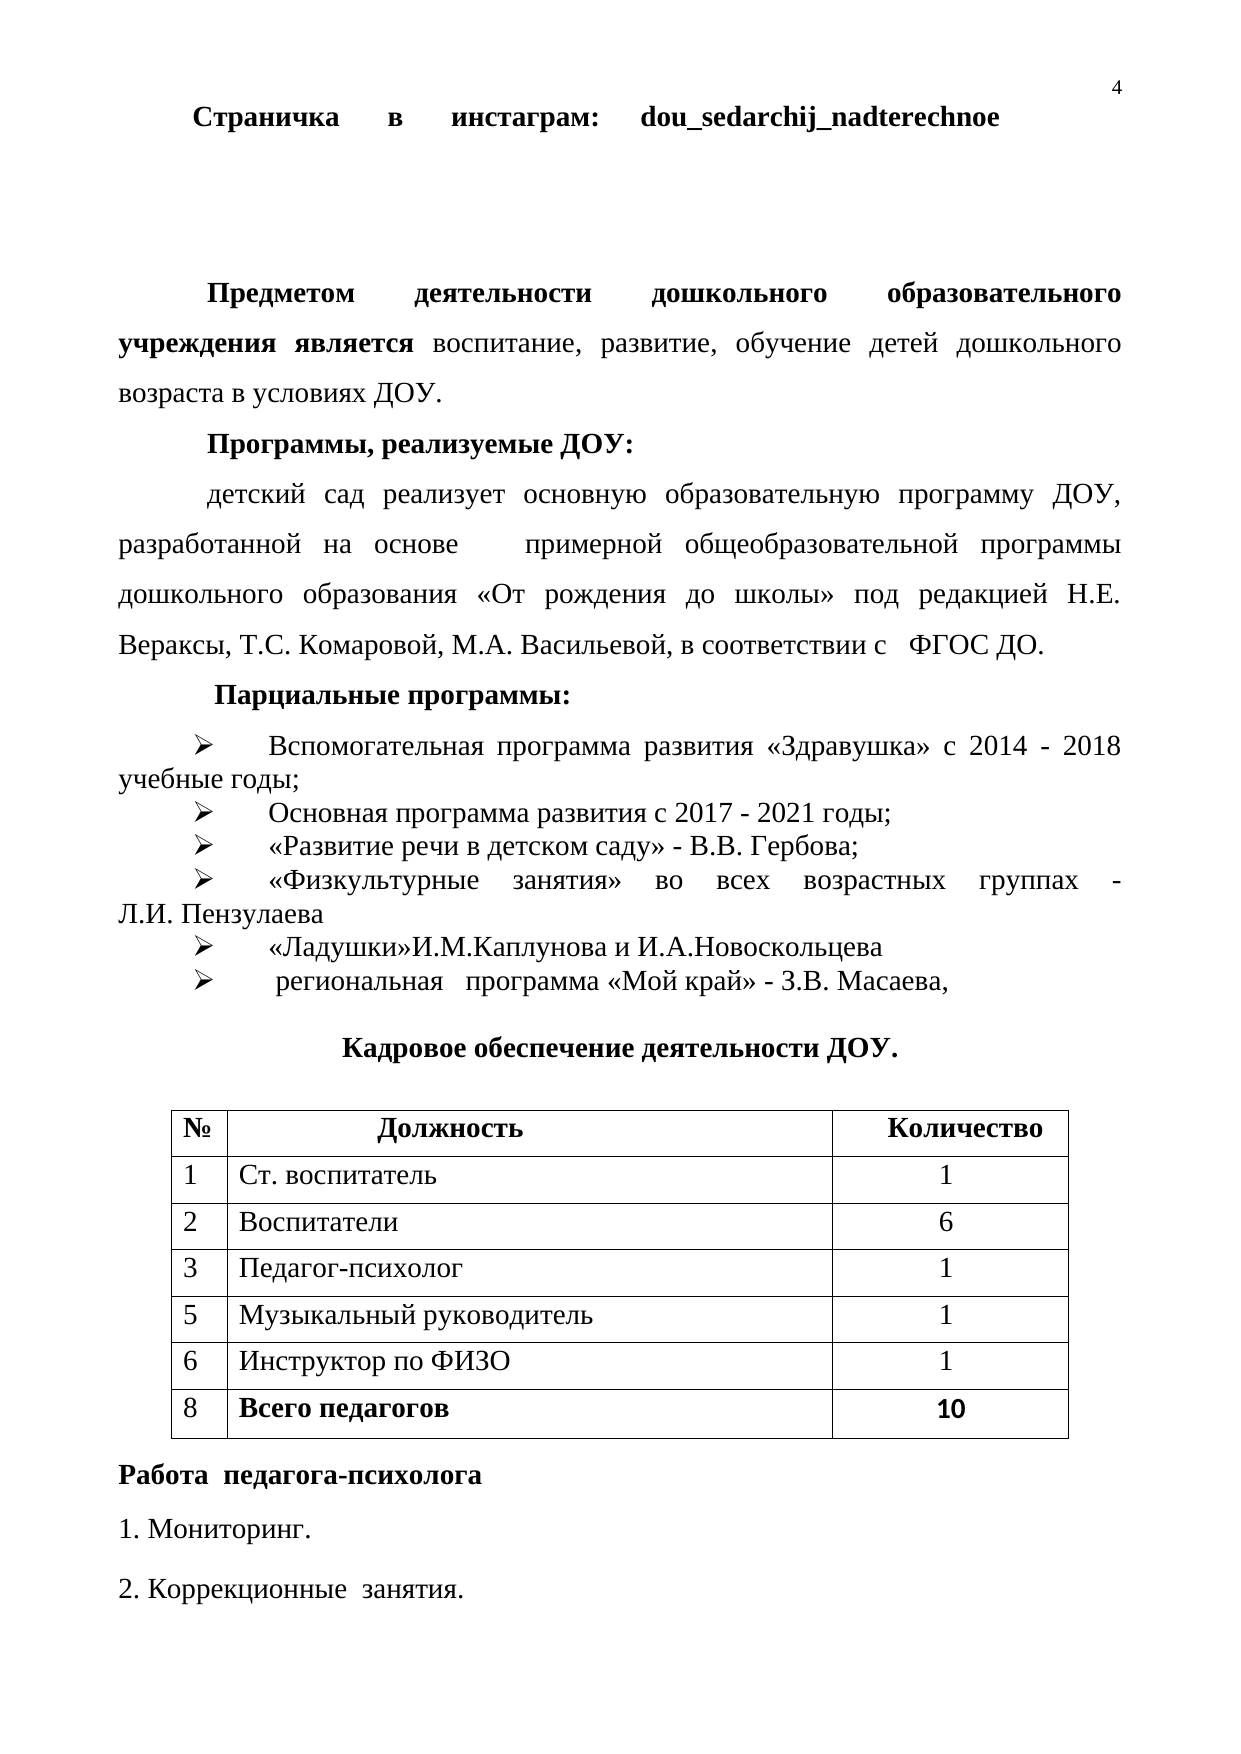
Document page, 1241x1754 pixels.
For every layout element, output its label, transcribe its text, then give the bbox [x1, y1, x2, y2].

table_cell 2 [172, 1204, 227, 1249]
table_cell Ст. воспитатель [228, 1157, 832, 1203]
text Кадровое обеспечение деятельности ДОУ. [118, 1030, 1122, 1064]
list Основная программа развития с 2017 - 2021 годы; [118, 795, 1122, 828]
table_cell 6 [833, 1204, 1068, 1249]
text Страничка в инстаграм: dou_sedarchij_nadterechnoe [103, 99, 1122, 133]
list региональная программа «Мой край» - З.В. Масаева, [118, 963, 1122, 997]
table_cell Музыкальный руководитель [228, 1297, 832, 1342]
list «Физкультурные занятия» во всех возрастных группах - Л.И. Пензулаева [118, 862, 1122, 929]
table_cell 8 [172, 1390, 227, 1437]
table_cell 1 [172, 1157, 227, 1203]
table_cell Всего педагогов [228, 1390, 832, 1437]
text Предметом деятельности дошкольного образовательного учреждения является воспитание, развитие, обучение детей дошкольного возраста в условиях ДОУ. [118, 275, 1122, 409]
text Работа педагога-психолога [118, 1294, 1122, 1491]
table_cell 3 [172, 1250, 227, 1296]
table_cell 1 [833, 1297, 1068, 1342]
table_cell 6 [172, 1343, 227, 1389]
list «Развитие речи в детском саду» - В.В. Гербова; [118, 828, 1122, 862]
table_cell Педагог-психолог [228, 1250, 832, 1296]
table_cell 10 [833, 1390, 1068, 1437]
text 2. Коррекционные занятия. [118, 1571, 1122, 1604]
table_cell 1 [833, 1157, 1068, 1203]
table_cell 5 [172, 1297, 227, 1342]
list Вспомогательная программа развития «Здравушка» с 2014 - 2018 учебные годы; [118, 728, 1122, 795]
table_cell Инструктор по ФИЗО [228, 1343, 832, 1389]
table_cell Воспитатели [228, 1204, 832, 1249]
table_header Количество [833, 1111, 1068, 1156]
table_header № [172, 1111, 227, 1156]
text Парциальные программы: [118, 677, 1122, 711]
table_cell 1 [833, 1250, 1068, 1296]
list «Ладушки»И.М.Каплунова и И.А.Новоскольцева [118, 929, 1122, 963]
text 1. Мониторинг. [118, 1511, 1122, 1545]
table_cell 1 [833, 1343, 1068, 1389]
text детский сад реализует основную образовательную программу ДОУ, разработанной на основе примерной общеобразовательной программы дошкольного образования «От рождения до школы» под редакцией Н.Е. Вераксы, Т.С. Комаровой, М.А. Васильевой, в соответствии с ФГОС ДО. [118, 476, 1122, 661]
table_header Должность [228, 1111, 832, 1156]
text Программы, реализуемые ДОУ: [118, 426, 1122, 459]
